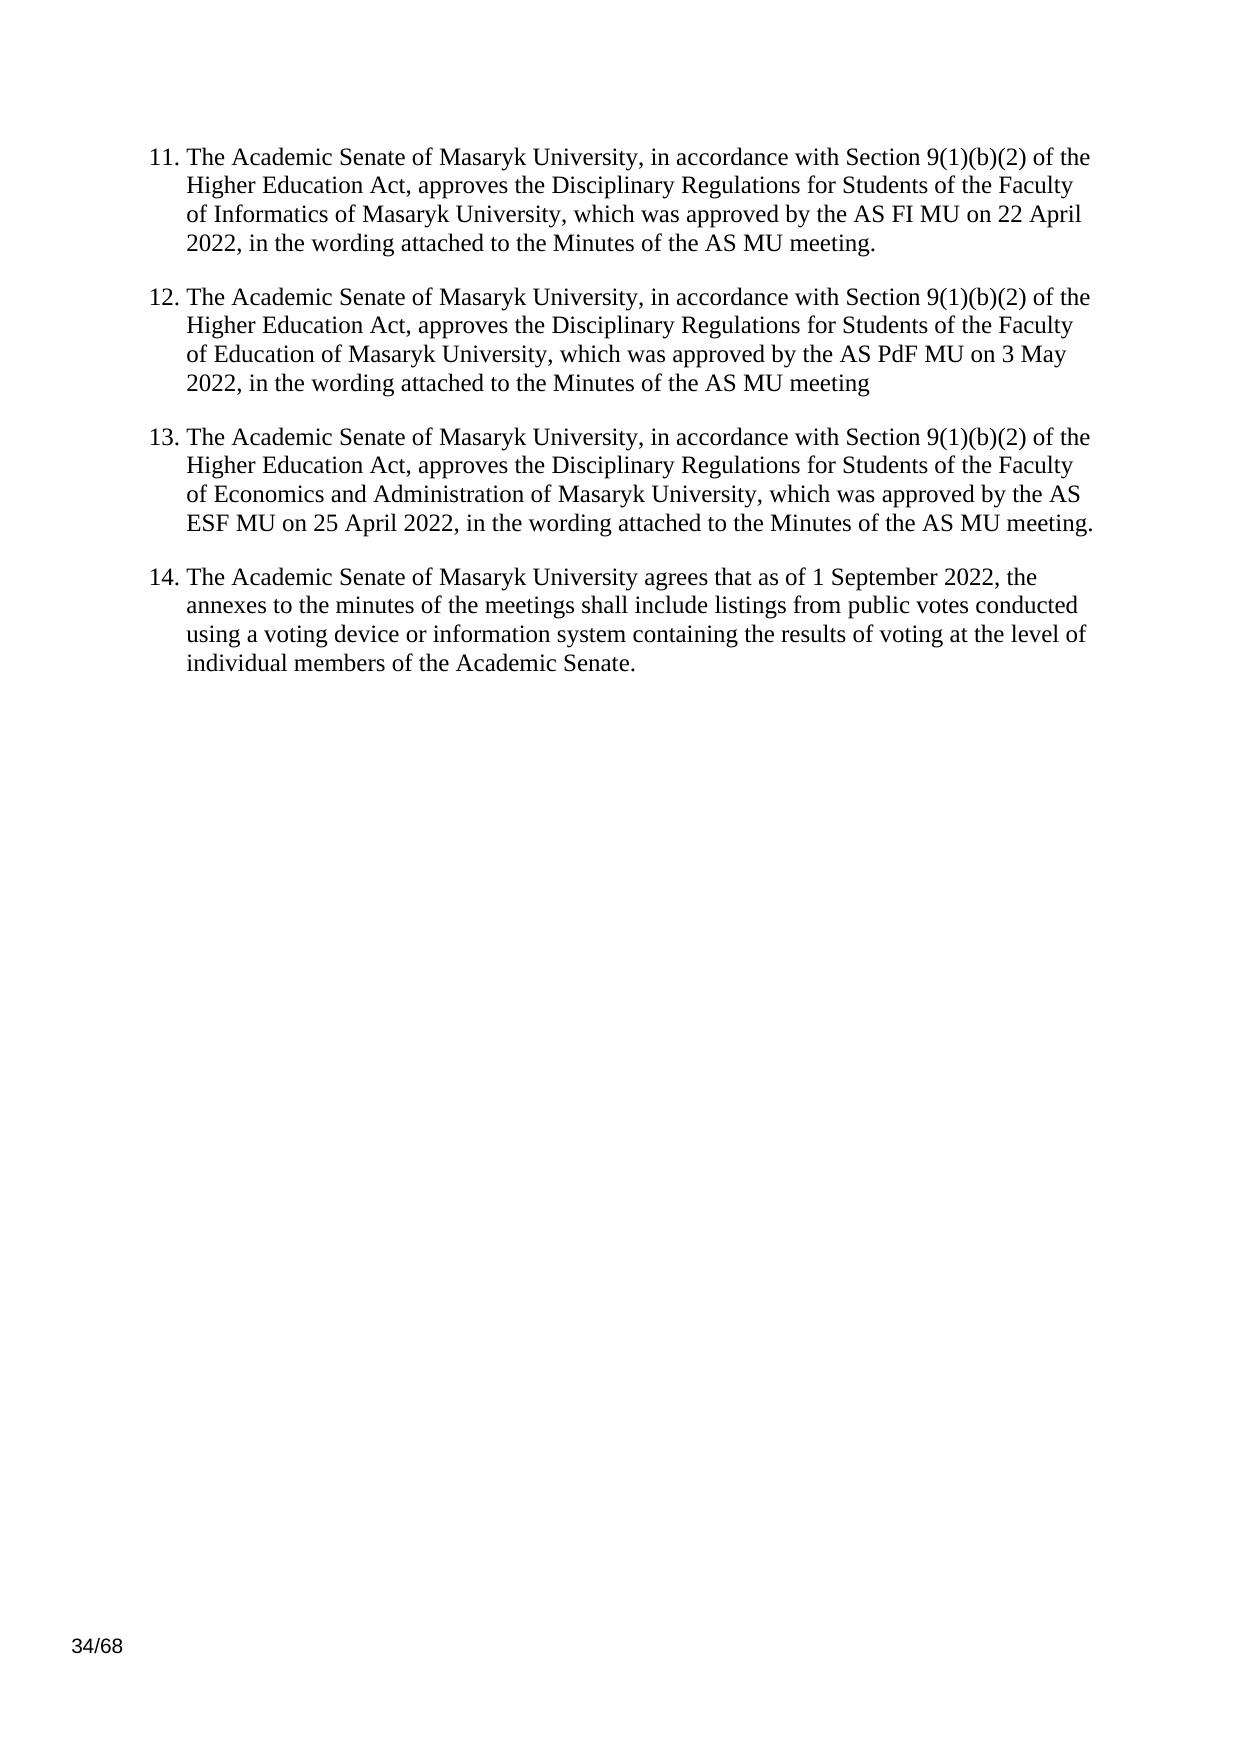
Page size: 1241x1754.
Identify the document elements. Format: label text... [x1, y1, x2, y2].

list The Academic Senate of Masaryk University, in accordance with Section 9(1)(b)(2) of the Higher Education Act, approves the Disciplinary Regulations for Students of the Faculty of Economics and Administration of Masaryk University, which was approved by the AS ESF MU on 25 April 2022, in the wording attached to the Minutes of the AS MU meeting. [149, 422, 1098, 537]
list The Academic Senate of Masaryk University, in accordance with Section 9(1)(b)(2) of the Higher Education Act, approves the Disciplinary Regulations for Students of the Faculty of Informatics of Masaryk University, which was approved by the AS FI MU on 22 April 2022, in the wording attached to the Minutes of the AS MU meeting. [149, 142, 1098, 257]
list The Academic Senate of Masaryk University, in accordance with Section 9(1)(b)(2) of the Higher Education Act, approves the Disciplinary Regulations for Students of the Faculty of Education of Masaryk University, which was approved by the AS PdF MU on 3 May 2022, in the wording attached to the Minutes of the AS MU meeting [149, 282, 1098, 397]
list The Academic Senate of Masaryk University agrees that as of 1 September 2022, the annexes to the minutes of the meetings shall include listings from public votes conducted using a voting device or information system containing the results of voting at the level of individual members of the Academic Senate. [149, 562, 1098, 677]
